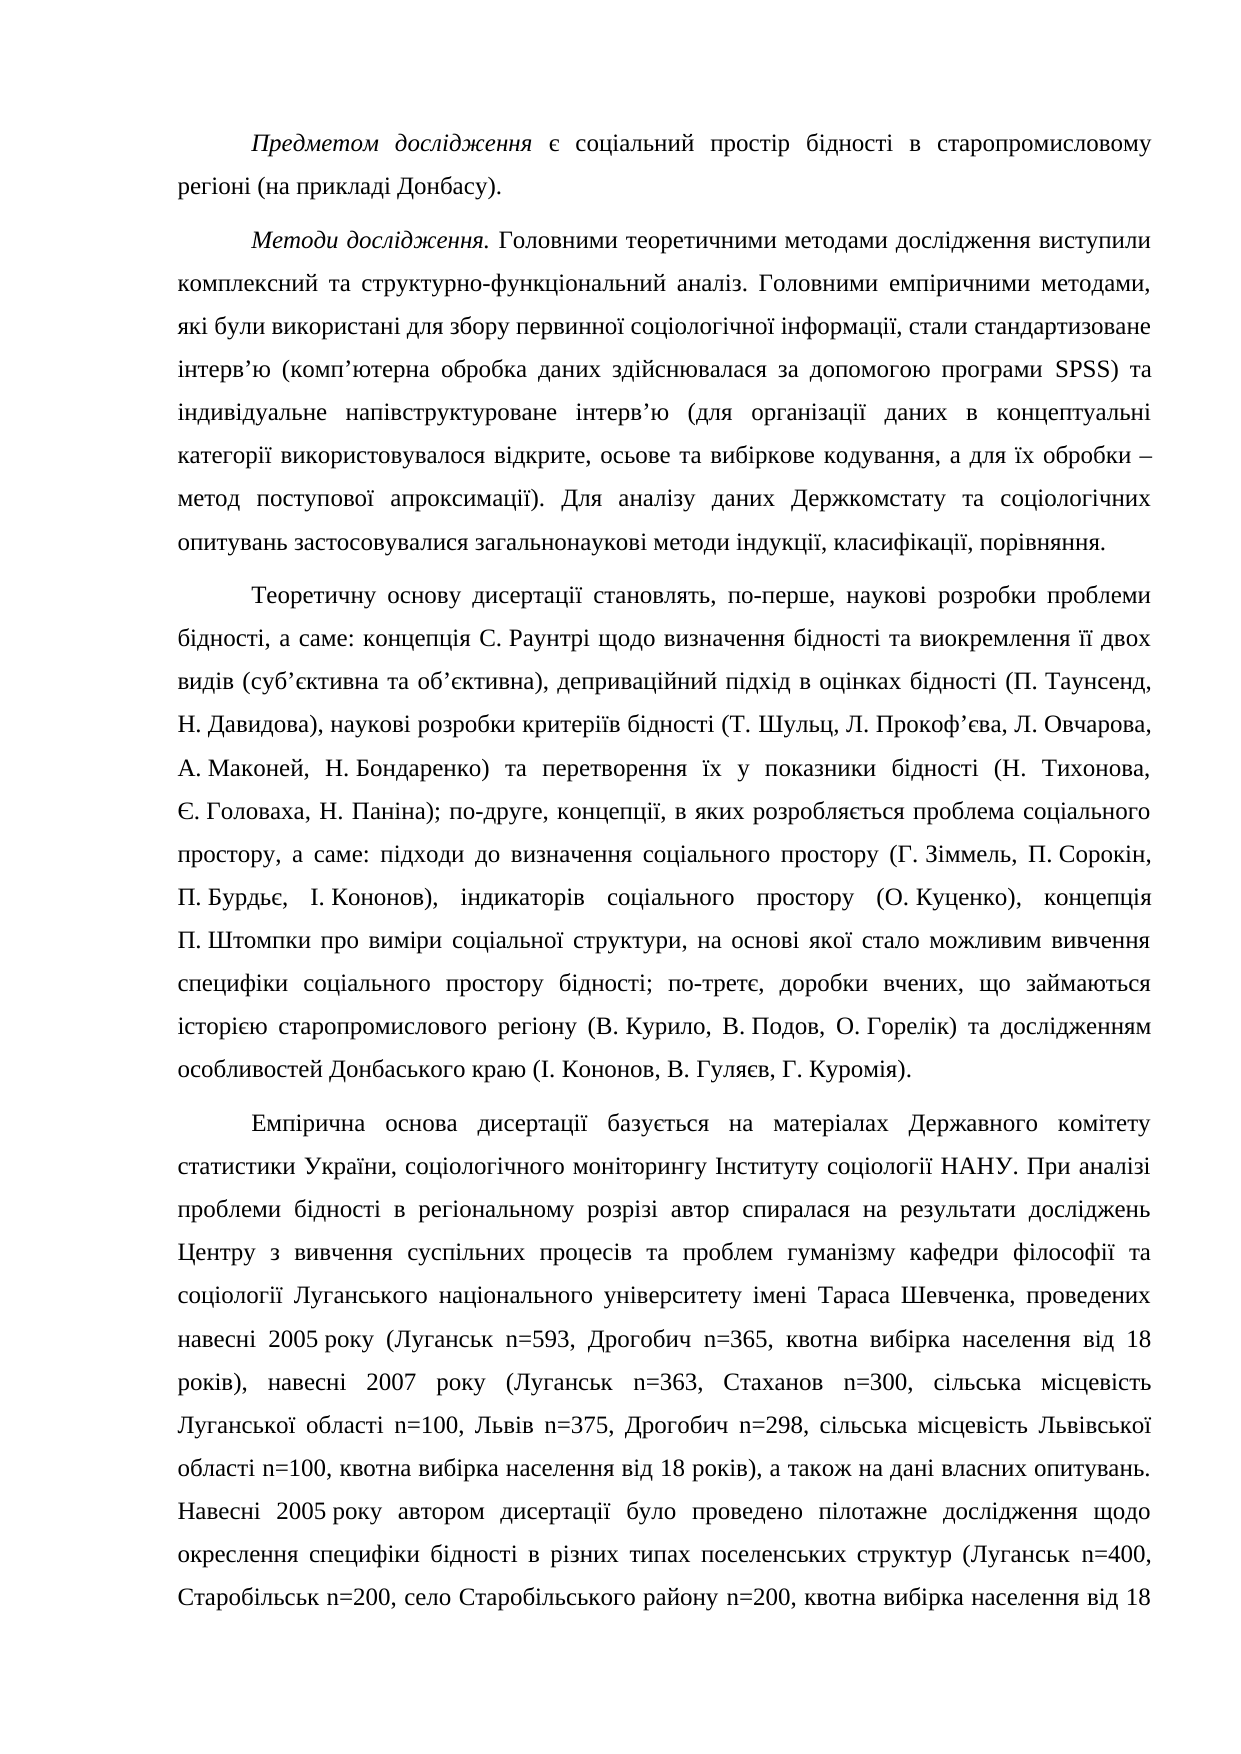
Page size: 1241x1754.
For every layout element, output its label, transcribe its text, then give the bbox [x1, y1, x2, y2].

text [177, 1108, 1152, 1611]
text Теоретичну основу дисертації становлять, по-перше, наукові розробки проблеми бідності, а саме: концепція С. Раунтрі щодо визначення бідності та виокремлення її двох видів (суб’єктивна та об’єктивна), деприваційний підхід в оцінках бідності (П. Таунсенд, Н. Давидова), наукові розробки критеріїв бідності (Т. Шульц, Л. Прокоф’єва, Л. Овчарова, А. Маконей, Н. Бондаренко) та перетворення їх у показники бідності (Н. Тихонова, Є. Головаха, Н. Паніна); по-друге, концепції, в яких розробляється проблема соціального простору, а саме: підходи до визначення соціального простору (Г. Зіммель, П. Сорокін, П. Бурдьє, І. Кононов), індикаторів соціального простору (О. Куценко), концепція П. Штомпки про виміри соціальної структури, на основі якої стало можливим вивчення специфіки соціального простору бідності; по-третє, доробки вчених, що займаються історією старопромислового регіону (В. Курило, В. Подов, О. Горелік) та дослідженням особливостей Донбаського краю (І. Кононов, В. Гуляєв, Г. Куромія). [177, 580, 1152, 1083]
text Методи дослідження. Головними теоретичними методами дослідження виступили комплексний та структурно-функціональний аналіз. Головними емпіричними методами, які були використані для збору первинної соціологічної інформації, стали стандартизоване інтерв’ю (комп’ютерна обробка даних здійснювалася за допомогою програми SPSS) та індивідуальне напівструктуроване інтерв’ю (для організації даних в концептуальні категорії використовувалося відкрите, осьове та вибіркове кодування, а для їх обробки – метод поступової апроксимації). Для аналізу даних Держкомстату та соціологічних опитувань застосовувалися загальнонаукові методи індукції, класифікації, порівняння. [177, 225, 1152, 555]
text Предметом дослідження є соціальний простір бідності в старопромисловому регіоні (на прикладі Донбасу). [177, 128, 1152, 200]
